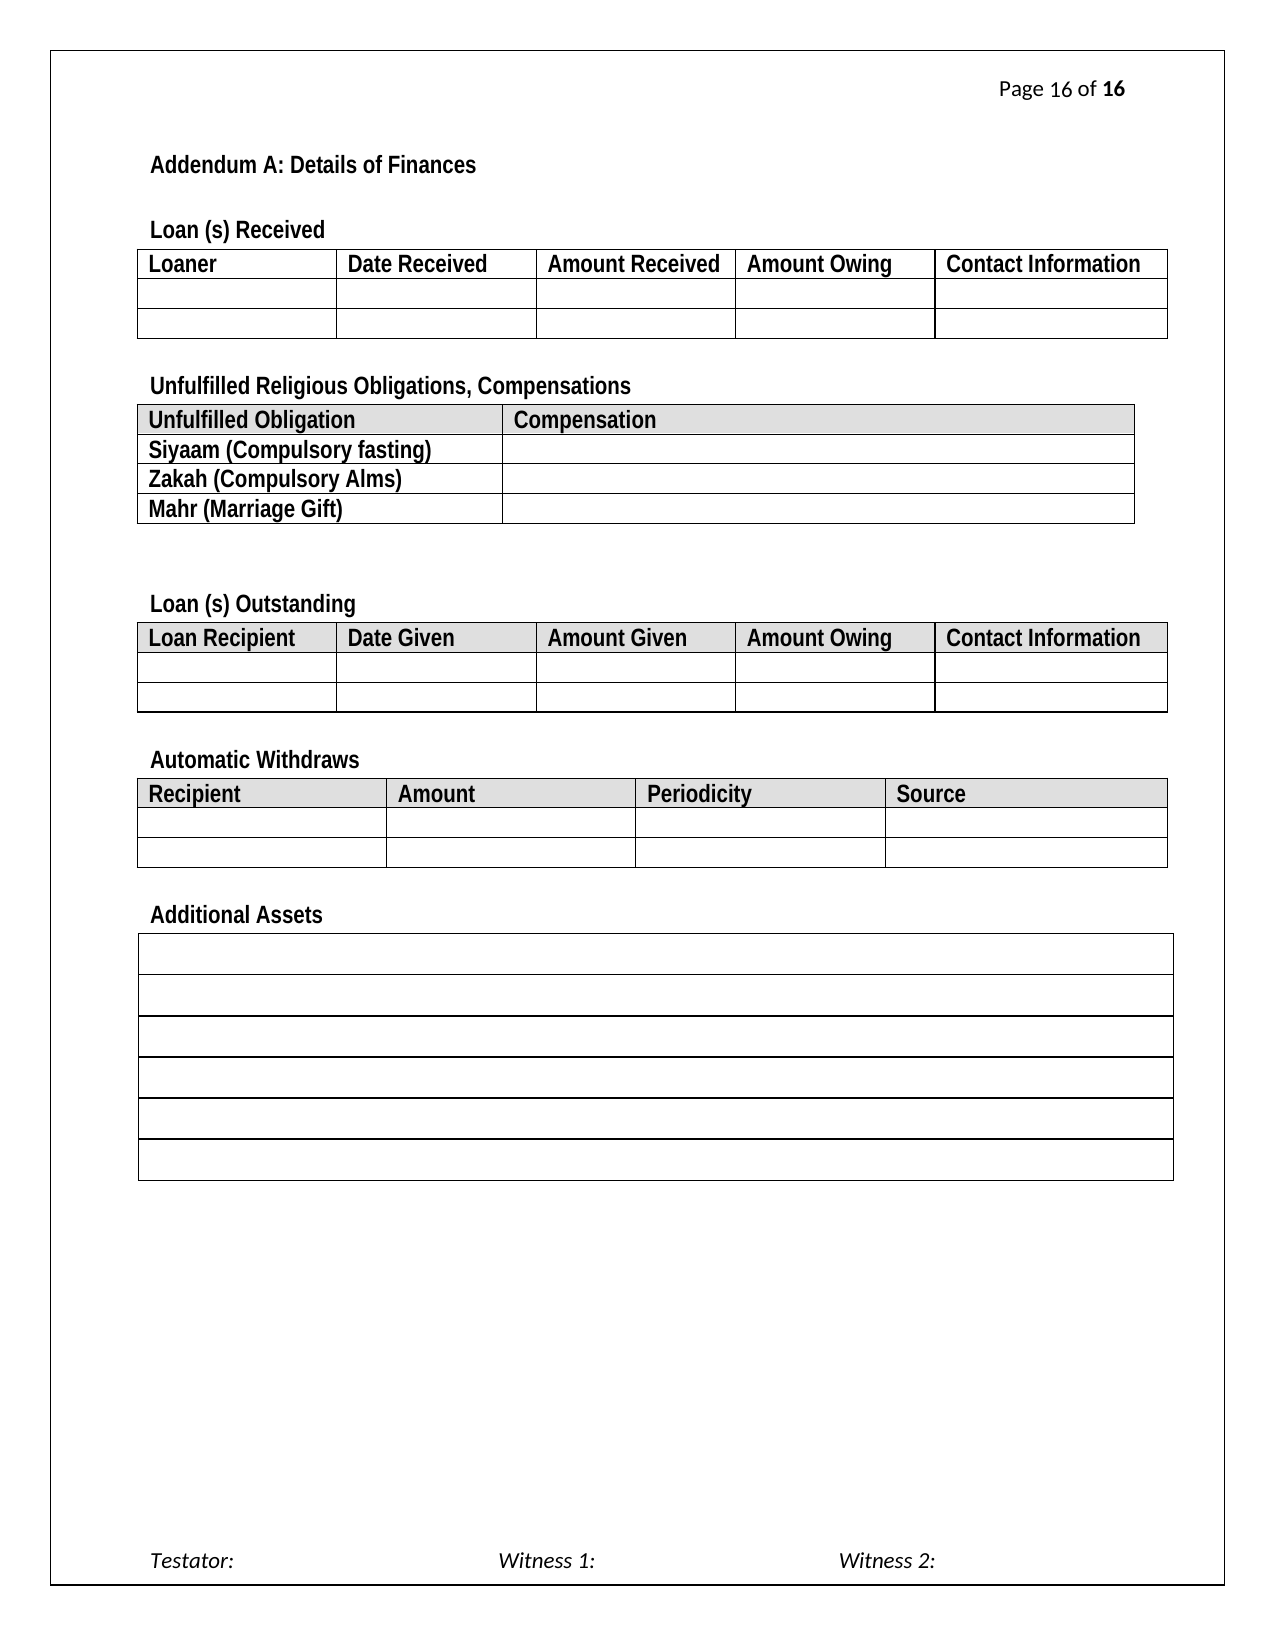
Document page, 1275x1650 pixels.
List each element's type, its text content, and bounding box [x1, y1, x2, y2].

table_cell [636, 838, 885, 867]
table_cell [138, 309, 336, 338]
table_cell [503, 464, 1134, 493]
table_cell [138, 653, 336, 682]
table_cell [337, 683, 536, 711]
text Loan (s) Outstanding [150, 589, 1183, 617]
table_cell [503, 494, 1134, 523]
text Loan (s) Received [150, 216, 1183, 243]
table_cell [736, 653, 934, 682]
table_header Amount Owing [736, 623, 934, 652]
table_cell [636, 808, 885, 837]
table_cell [537, 279, 735, 308]
table_header Date Given [337, 623, 536, 652]
table_cell [736, 683, 934, 711]
table_header Amount [387, 779, 635, 807]
table_cell [387, 808, 635, 837]
text Automatic Withdraws [150, 745, 1183, 773]
table_cell [886, 808, 1167, 837]
table_header Amount Given [537, 623, 735, 652]
table_cell [736, 309, 934, 338]
table_cell [936, 683, 1167, 711]
table_cell Siyaam (Compulsory fasting) [138, 435, 502, 463]
text Additional Assets [150, 900, 1183, 929]
table_cell [537, 309, 735, 338]
table_header Compensation [503, 405, 1134, 433]
table_header Amount Received [537, 250, 735, 278]
table_cell [936, 309, 1167, 338]
table_header Unfulfilled Obligation [138, 405, 502, 433]
table_header Source [886, 779, 1167, 807]
table_header Recipient [138, 779, 386, 807]
text Addendum A: Details of Finances [150, 149, 1183, 178]
table_cell [537, 683, 735, 711]
text Unfulfilled Religious Obligations, Compensations [150, 371, 1183, 399]
table_cell Mahr (Marriage Gift) [138, 494, 502, 523]
table_header Contact Information [936, 623, 1167, 652]
table_header Periodicity [636, 779, 885, 807]
table_cell [387, 838, 635, 867]
table_header Loan Recipient [138, 623, 336, 652]
table_cell [337, 653, 536, 682]
table_cell [138, 683, 336, 711]
table_cell Zakah (Compulsory Alms) [138, 464, 502, 493]
table_cell [503, 435, 1134, 463]
table_cell [138, 279, 336, 308]
table_cell [138, 838, 386, 867]
table_cell [537, 653, 735, 682]
table_cell [936, 653, 1167, 682]
table_cell [337, 309, 536, 338]
table_cell [736, 279, 934, 308]
table_cell [138, 808, 386, 837]
table_header Contact Information [936, 250, 1167, 278]
table_cell [886, 838, 1167, 867]
table_header Date Received [337, 250, 536, 278]
table_header Loaner [138, 250, 336, 278]
table_cell [936, 279, 1167, 308]
table_header Amount Owing [736, 250, 934, 278]
table_cell [337, 279, 536, 308]
